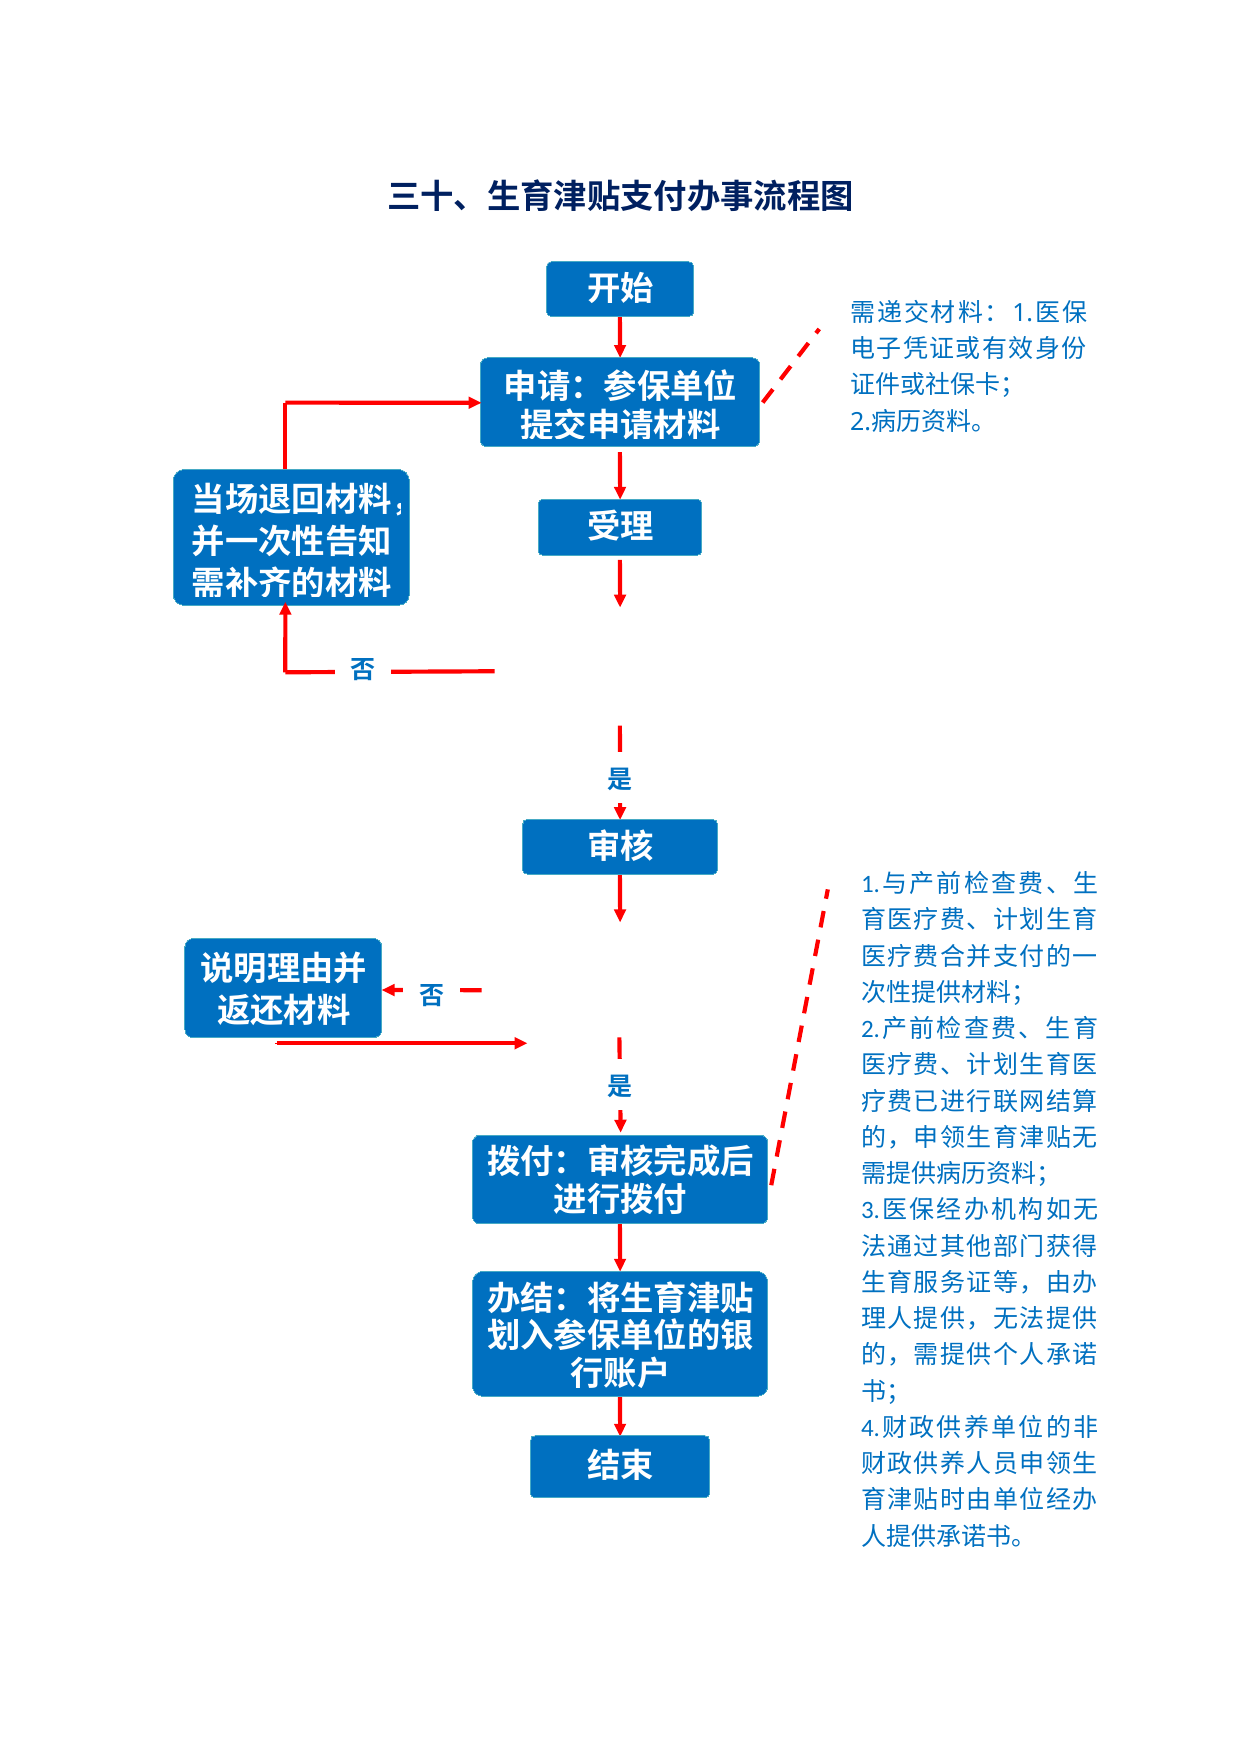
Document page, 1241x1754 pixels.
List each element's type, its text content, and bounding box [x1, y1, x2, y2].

text 三十、生育津贴支付办事流程图 [187, 162, 1053, 227]
